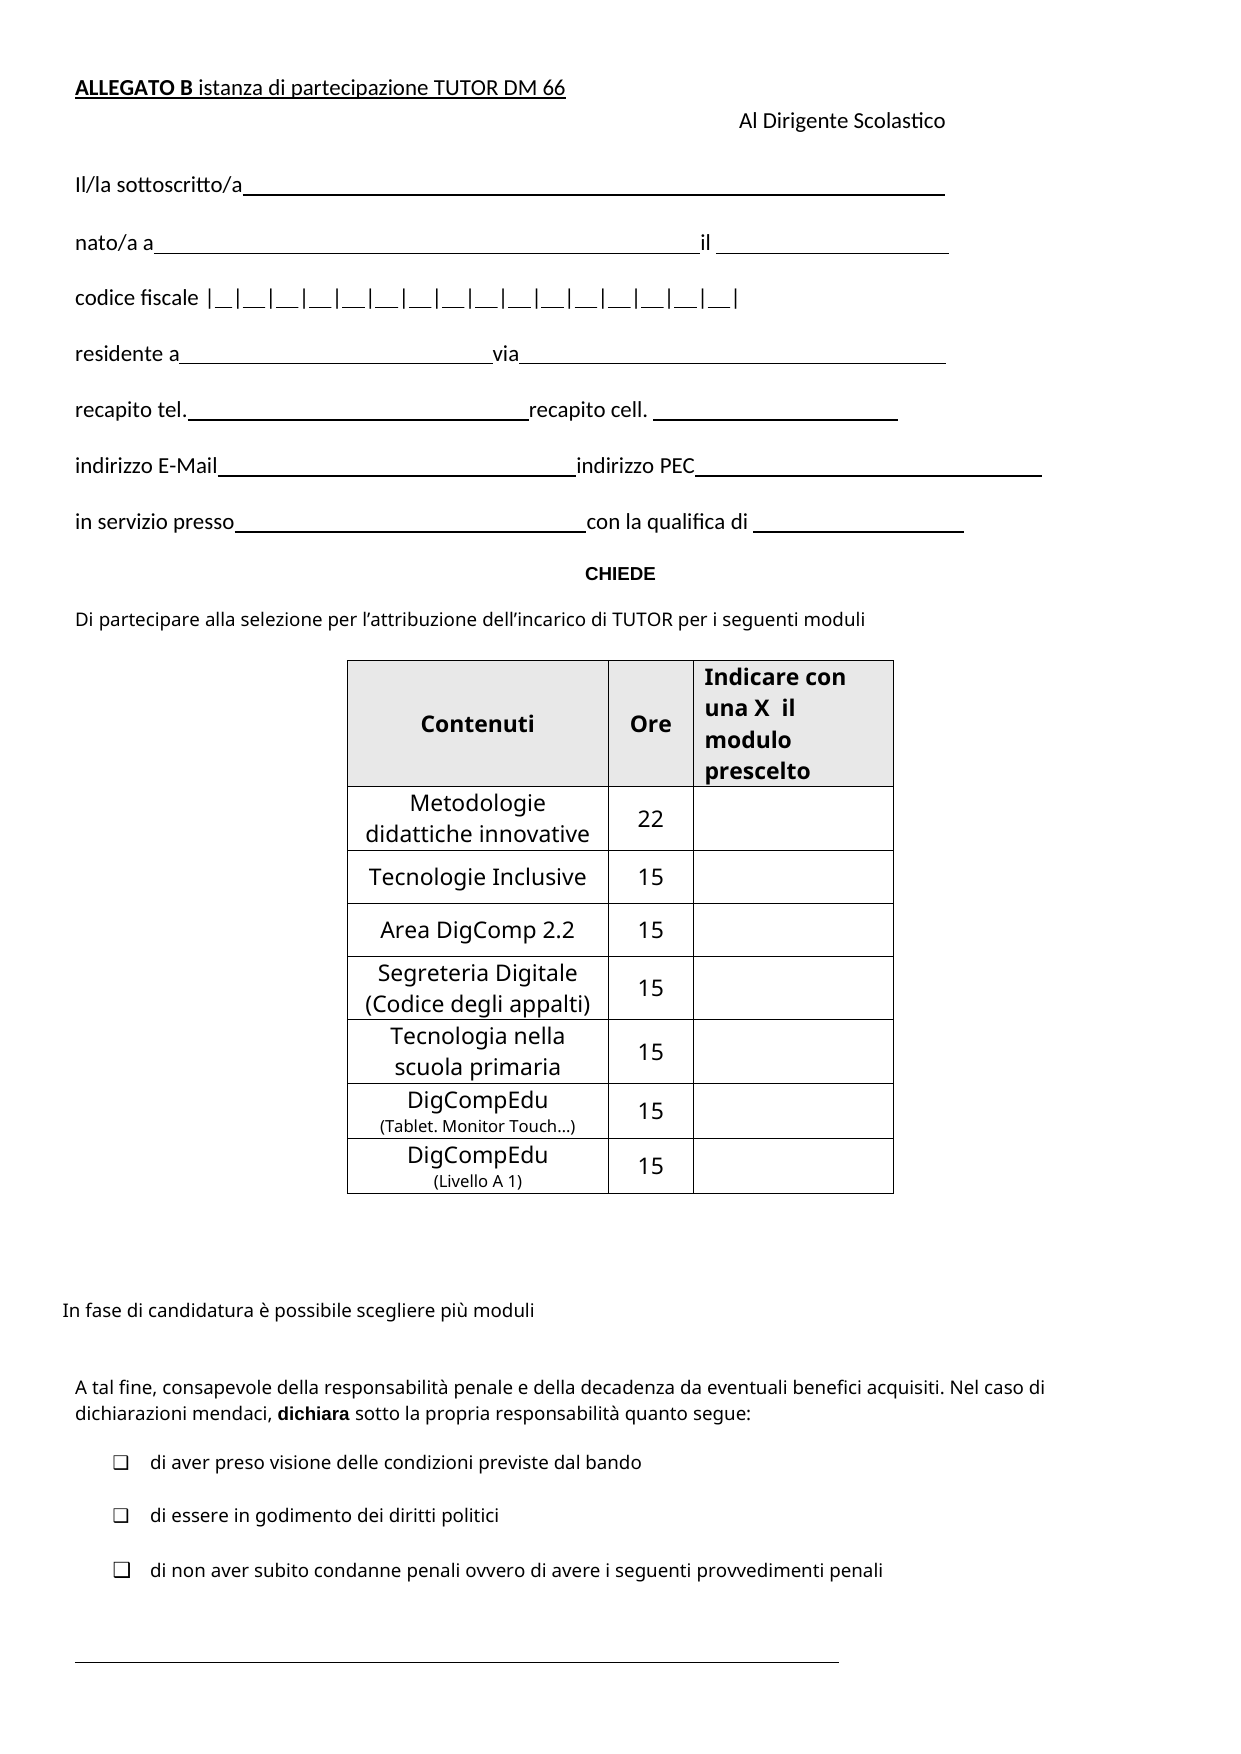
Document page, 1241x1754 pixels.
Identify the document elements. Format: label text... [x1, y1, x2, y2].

table_cell 15 [609, 1020, 693, 1083]
text recapito tel. recapito cell. [75, 395, 1178, 423]
list di essere in godimento dei diritti politici [112, 1502, 1178, 1527]
text nato/a a il [75, 235, 1178, 255]
text codice fiscale | | | | | | | | | | | | | | | | | [75, 283, 1178, 311]
table_cell Tecnologie Inclusive [348, 851, 608, 903]
text A tal fine, consapevole della responsabilità penale e della decadenza da eventuali benefici acquisiti. Nel caso di dichiarazioni mendaci, dichiara sotto la propria responsabilità quanto segue: [75, 1374, 1112, 1425]
table_cell 15 [609, 1084, 693, 1138]
table_cell 15 [609, 957, 693, 1019]
text in servizio presso con la qualifica di [75, 507, 1178, 535]
table_header Ore [609, 661, 693, 786]
table_header Indicare con una X il modulo prescelto [694, 661, 893, 786]
list di aver preso visione delle condizioni previste dal bando [112, 1449, 1178, 1474]
table_cell Segreteria Digitale (Codice degli appalti) [348, 957, 608, 1019]
table_cell [694, 1020, 893, 1083]
table_cell [694, 787, 893, 850]
table_cell Metodologie didattiche innovative [348, 787, 608, 850]
text indirizzo E-Mail indirizzo PEC [75, 451, 1178, 479]
table_cell [694, 904, 893, 956]
table_cell 15 [609, 904, 693, 956]
text residente a via [75, 339, 1178, 367]
table_cell DigCompEdu (Tablet. Monitor Touch…) [348, 1084, 608, 1138]
table_cell 15 [609, 1139, 693, 1193]
table_cell [694, 851, 893, 903]
text ALLEGATO B istanza di partecipazione TUTOR DM 66 [75, 73, 1178, 101]
text Di partecipare alla selezione per l’attribuzione dell’incarico di TUTOR per i seguenti moduli [75, 606, 1178, 632]
table_cell 22 [609, 787, 693, 850]
text In fase di candidatura è possibile scegliere più moduli [62, 1297, 1112, 1323]
table_cell Area DigComp 2.2 [348, 904, 608, 956]
table_cell 15 [609, 851, 693, 903]
text CHIEDE [434, 563, 807, 584]
table_cell [694, 1139, 893, 1193]
table_cell [694, 957, 893, 1019]
table_cell DigCompEdu (Livello A 1) [348, 1139, 608, 1193]
table_header Contenuti [348, 661, 608, 786]
table_cell Tecnologia nella scuola primaria [348, 1020, 608, 1083]
text Al Dirigente Scolastico Il/la sottoscritto/a [75, 106, 946, 198]
list di non aver subito condanne penali ovvero di avere i seguenti provvedimenti penali [112, 1555, 1178, 1583]
table_cell [694, 1084, 893, 1138]
